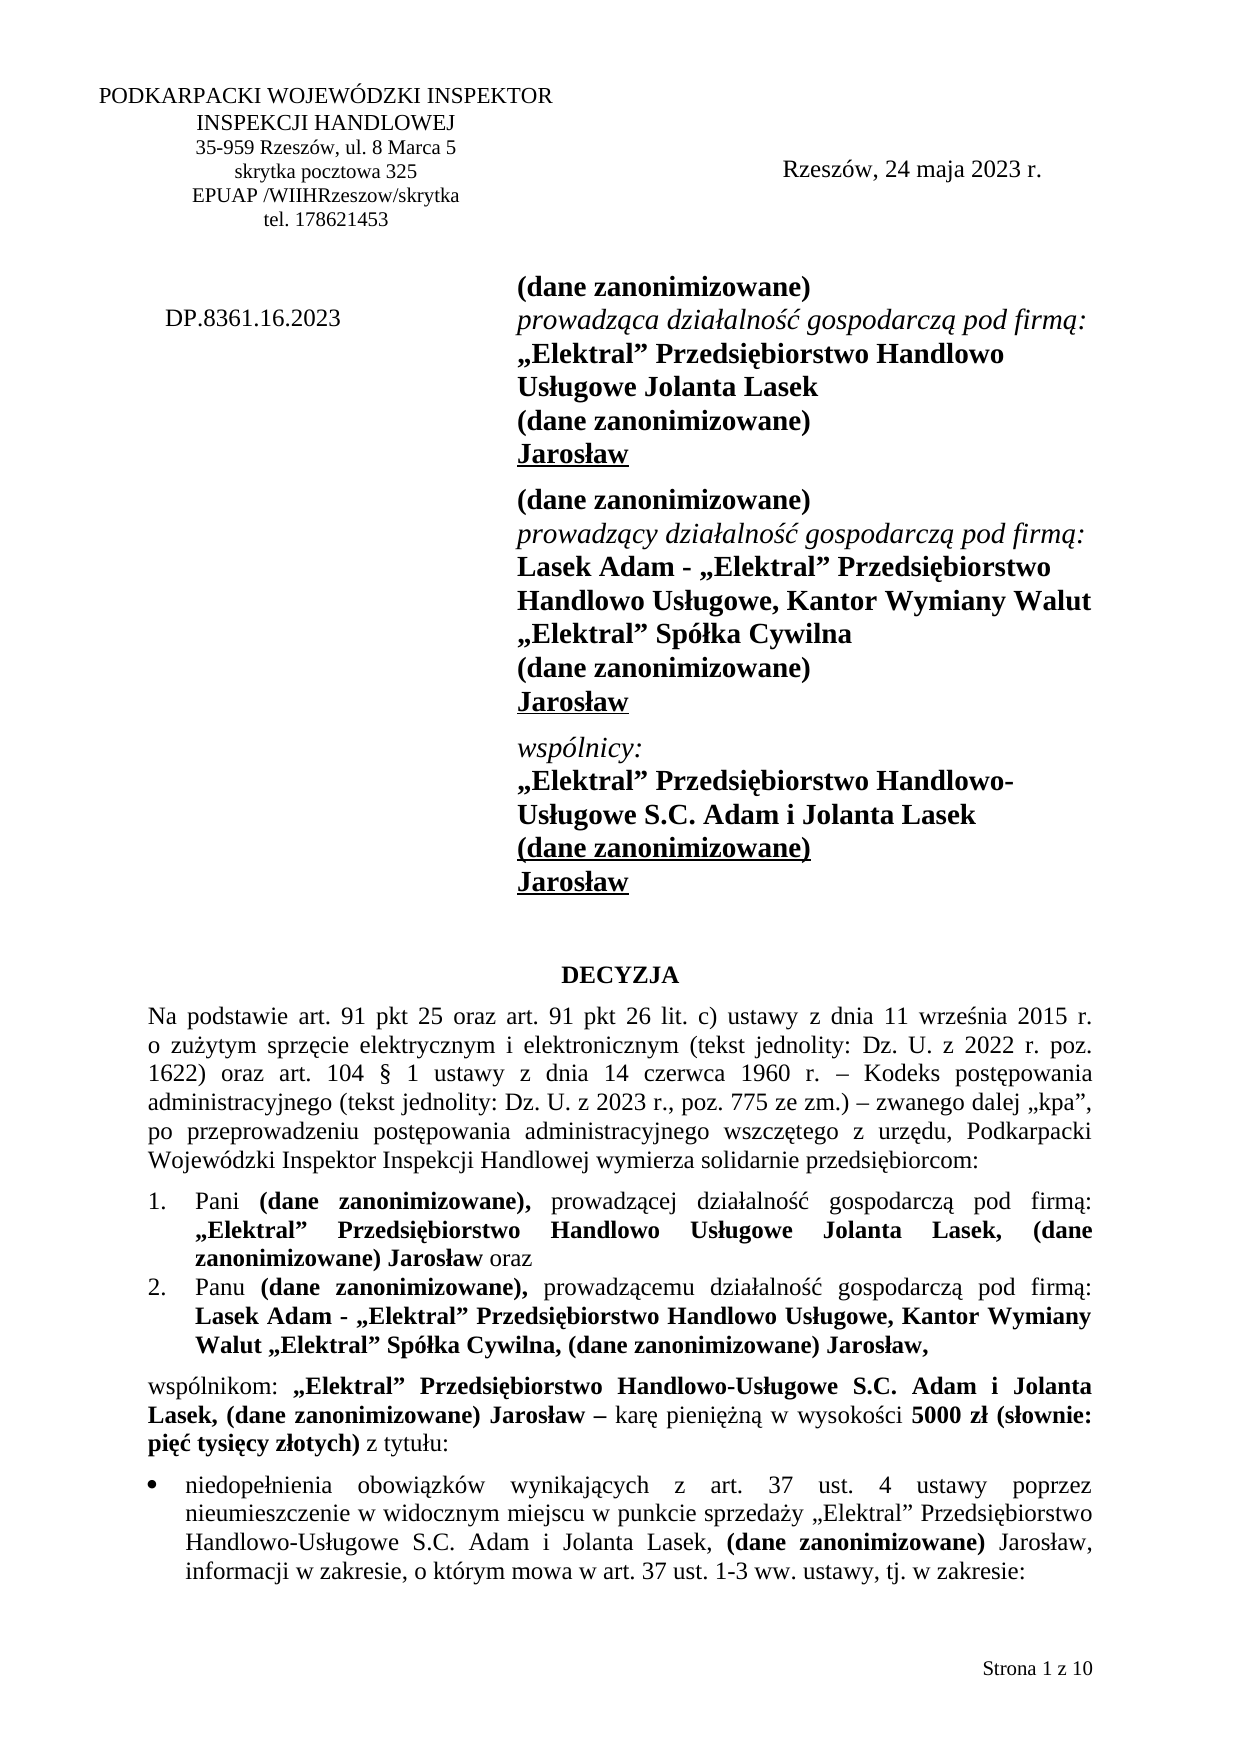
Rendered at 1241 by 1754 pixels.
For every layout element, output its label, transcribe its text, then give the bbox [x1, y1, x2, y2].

text (dane zanonimizowane) [443, 650, 1093, 684]
text Jarosław [443, 436, 1093, 470]
text prowadząca działalność gospodarczą pod firmą: [443, 302, 1093, 336]
text DECYZJA [148, 960, 1093, 988]
text Na podstawie art. 91 pkt 25 oraz art. 91 pkt 26 lit. c) ustawy z dnia 11 września 2015 r. o zużytym sprzęcie elektrycznym i elektronicznym (tekst jednolity: Dz. U. z 2022 r. poz. 1622) oraz art. 104 § 1 ustawy z dnia 14 czerwca 1960 r. – Kodeks postępowania administracyjnego (tekst jednolity: Dz. U. z 2023 r., poz. 775 ze zm.) – zwanego dalej „kpa”, po przeprowadzeniu postępowania administracyjnego wszczętego z urzędu, Podkarpacki Wojewódzki Inspektor Inspekcji Handlowej wymierza solidarnie przedsiębiorcom: [148, 1001, 1093, 1173]
text Lasek Adam - „Elektral” Przedsiębiorstwo [443, 549, 1093, 583]
text „Elektral” Przedsiębiorstwo Handlowo- [443, 763, 1093, 797]
text Handlowo Usługowe, Kantor Wymiany Walut [443, 583, 1093, 617]
list Pani (dane zanonimizowane), prowadzącej działalność gospodarczą pod firmą: „Elektral” Przedsiębiorstwo Handlowo Usługowe Jolanta Lasek, (dane zanonimizowane) Jarosław oraz [148, 1186, 1093, 1272]
text Jarosław [443, 684, 1093, 717]
text wspólnicy: [443, 730, 1093, 763]
text (dane zanonimizowane) [443, 482, 1093, 516]
text prowadzący działalność gospodarczą pod firmą: [443, 516, 1093, 549]
text „Elektral” Spółka Cywilna [443, 617, 1093, 650]
text Jarosław [517, 864, 1093, 897]
text (dane zanonimizowane) [443, 269, 1093, 302]
text wspólnikom: „Elektral” Przedsiębiorstwo Handlowo-Usługowe S.C. Adam i Jolanta Lasek, (dane zanonimizowane) Jarosław – karę pieniężną w wysokości 5000 zł (słownie: pięć tysięcy złotych) z tytułu: [148, 1371, 1093, 1457]
text „Elektral” Przedsiębiorstwo Handlowo [443, 336, 1093, 369]
text (dane zanonimizowane) [443, 403, 1093, 436]
text Usługowe S.C. Adam i Jolanta Lasek [443, 797, 1093, 830]
text (dane zanonimizowane) [517, 830, 1093, 864]
list Panu (dane zanonimizowane), prowadzącemu działalność gospodarczą pod firmą: Lasek Adam - „Elektral” Przedsiębiorstwo Handlowo Usługowe, Kantor Wymiany Walut „Elektral” Spółka Cywilna, (dane zanonimizowane) Jarosław, [148, 1272, 1093, 1358]
list niedopełnienia obowiązków wynikających z art. 37 ust. 4 ustawy poprzez nieumieszczenie w widocznym miejscu w punkcie sprzedaży „Elektral” Przedsiębiorstwo Handlowo-Usługowe S.C. Adam i Jolanta Lasek, (dane zanonimizowane) Jarosław, informacji w zakresie, o którym mowa w art. 37 ust. 1-3 ww. ustawy, tj. w zakresie: [148, 1470, 1093, 1585]
text Usługowe Jolanta Lasek [443, 369, 1093, 403]
